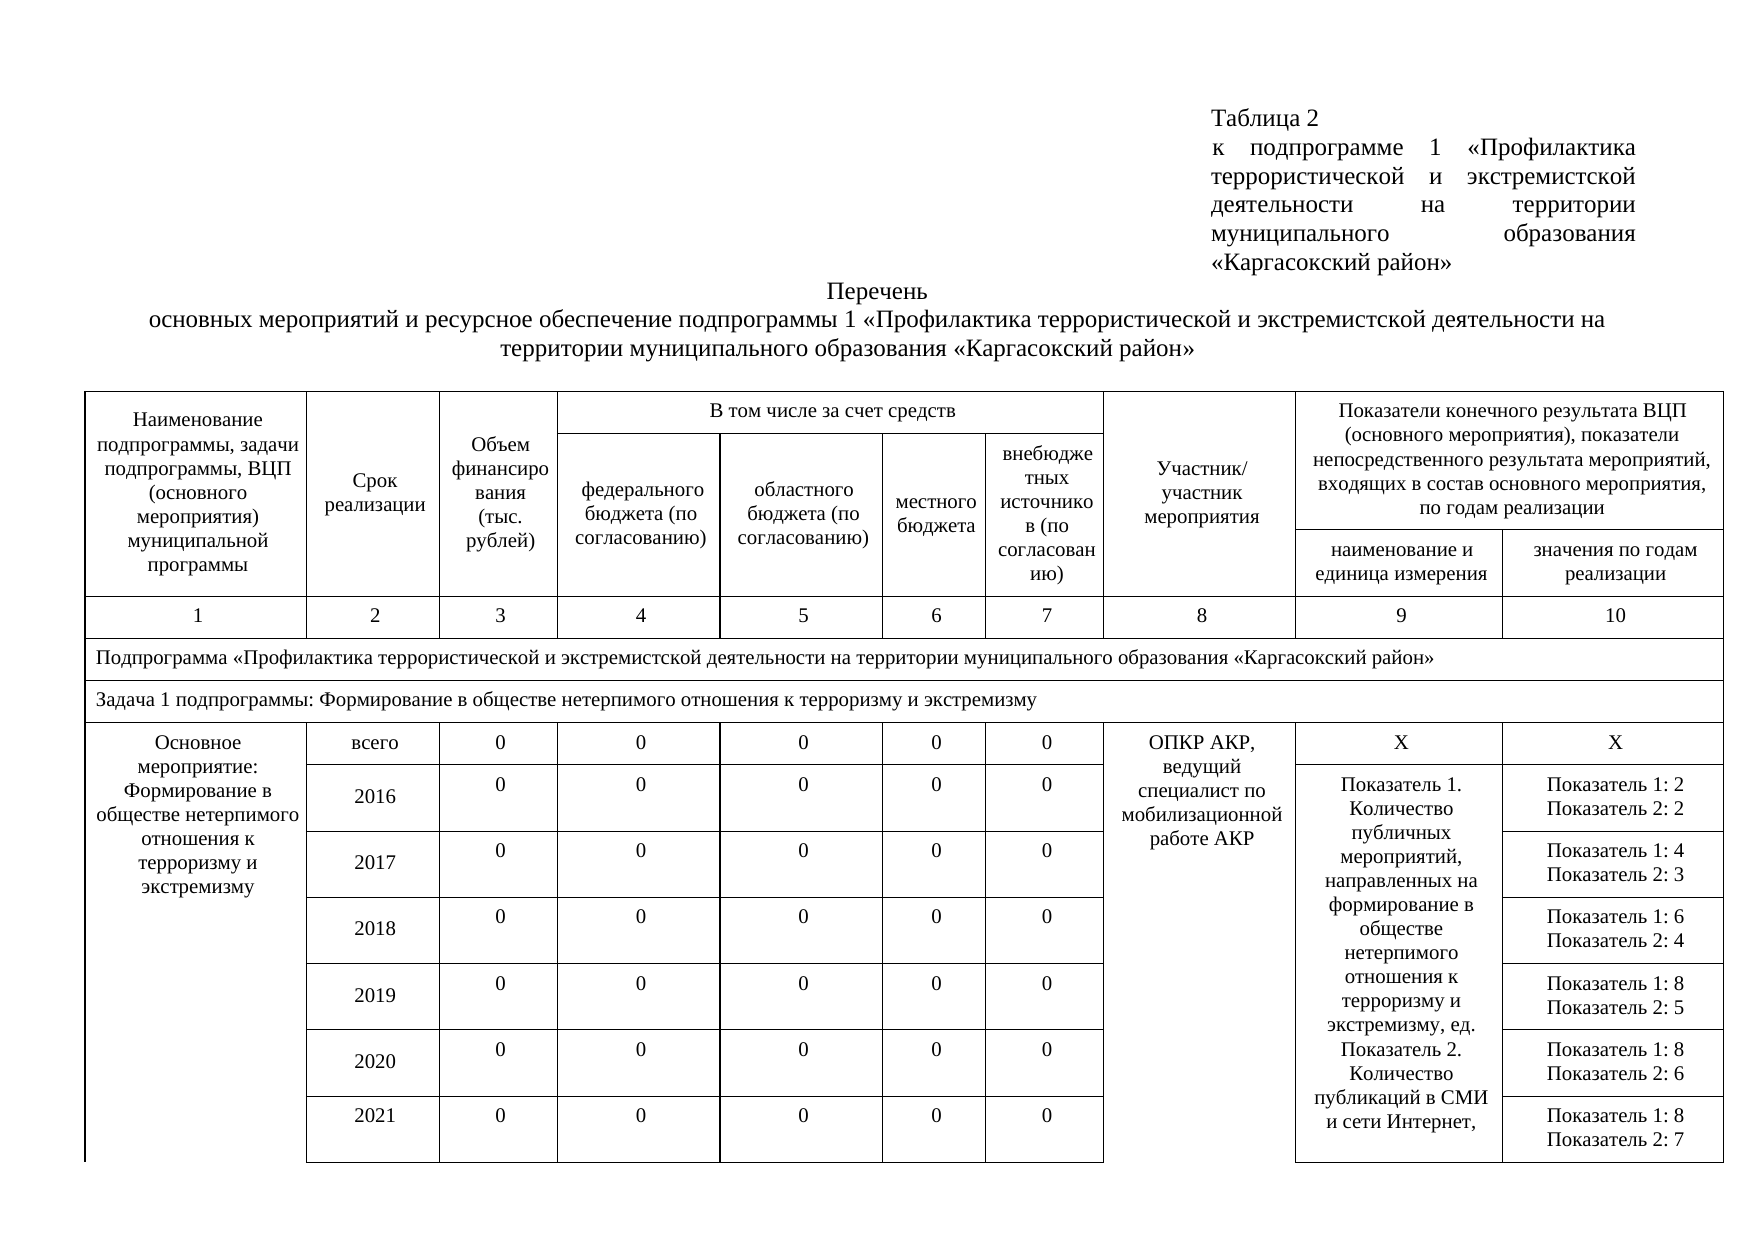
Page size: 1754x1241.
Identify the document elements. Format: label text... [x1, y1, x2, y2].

table_cell Показатель 1: 8 Показатель 2: 6 [1503, 1030, 1723, 1096]
table_cell 2019 [307, 964, 439, 1029]
table_cell 0 [986, 1097, 1103, 1162]
table_cell 7 [986, 597, 1103, 638]
table_header Участник/ участник мероприятия [1104, 392, 1295, 596]
table_cell Показатель 1: 6 Показатель 2: 4 [1503, 898, 1723, 963]
table_cell 0 [721, 964, 882, 1029]
table_cell 9 [1296, 597, 1502, 638]
table_cell Показатель 1: 2 Показатель 2: 2 [1503, 765, 1723, 831]
table_cell 0 [883, 1030, 985, 1096]
table_cell местного бюджета [883, 434, 985, 596]
table_cell Задача 1 подпрограммы: Формирование в обществе нетерпимого отношения к терроризму и экстремизму [86, 681, 1723, 722]
table_cell федерального бюджета (по согласованию) [558, 434, 719, 596]
table_cell Х [1296, 723, 1502, 764]
table_cell 0 [883, 1097, 985, 1162]
text основных мероприятий и ресурсное обеспечение подпрограммы 1 «Профилактика террористической и экстремистской деятельности на территории муниципального образования «Каргасокский район» [59, 304, 1636, 362]
table_cell 0 [558, 723, 719, 764]
table_cell 0 [986, 898, 1103, 963]
table_cell 0 [883, 832, 985, 897]
table_cell 3 [440, 597, 557, 638]
table_header Объем финансирования (тыс. рублей) [440, 392, 557, 596]
table_cell 0 [721, 1030, 882, 1096]
table_cell внебюджетных источников (по согласованию) [986, 434, 1103, 596]
table_cell наименование и единица измерения [1296, 530, 1502, 596]
table_header В том числе за счет средств [558, 392, 1103, 433]
table_cell Показатель 1: 8 Показатель 2: 5 [1503, 964, 1723, 1029]
table_cell 0 [883, 765, 985, 831]
table_cell 0 [721, 898, 882, 963]
table_cell 0 [440, 765, 557, 831]
table_header Показатели конечного результата ВЦП (основного мероприятия), показатели непосредственного результата мероприятий, входящих в состав основного мероприятия, по годам реализации [1296, 392, 1723, 529]
table_cell 2 [307, 597, 439, 638]
table_cell областного бюджета (по согласованию) [721, 434, 882, 596]
table_cell 0 [440, 898, 557, 963]
table_cell 0 [558, 1030, 719, 1096]
table_cell 0 [883, 898, 985, 963]
table_cell Показатель 1: 4 Показатель 2: 3 [1503, 832, 1723, 897]
table_cell 0 [440, 1030, 557, 1096]
table_cell 0 [558, 1097, 719, 1162]
table_cell 0 [721, 1097, 882, 1162]
table_cell 5 [721, 597, 882, 638]
table_cell 2020 [307, 1030, 439, 1096]
table_cell 0 [440, 723, 557, 764]
table_cell 0 [558, 898, 719, 963]
table_cell 0 [558, 765, 719, 831]
table_cell 1 [86, 597, 306, 638]
table_cell ОПКР АКР, ведущий специалист по мобилизационной работе АКР [1104, 723, 1295, 1162]
table_cell 2016 [307, 765, 439, 831]
table_cell 0 [721, 723, 882, 764]
table_cell 2021 [307, 1097, 439, 1162]
table_cell 4 [558, 597, 719, 638]
table_cell значения по годам реализации [1503, 530, 1723, 596]
table_header Срок реализации [307, 392, 439, 596]
table_cell 0 [440, 1097, 557, 1162]
text к подпрограмме 1 «Профилактика террористической и экстремистской деятельности на территории муниципального образования «Каргасокский район» [1211, 132, 1636, 276]
table_cell 0 [558, 964, 719, 1029]
table_header Наименование подпрограммы, задачи подпрограммы, ВЦП (основного мероприятия) муниципальной программы [86, 392, 306, 596]
table_cell 10 [1503, 597, 1723, 638]
table_cell 8 [1104, 597, 1295, 638]
table_cell 0 [986, 723, 1103, 764]
table_cell 0 [986, 1030, 1103, 1096]
table_cell 0 [883, 723, 985, 764]
text Таблица 2 [1211, 103, 1636, 132]
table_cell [1503, 1097, 1723, 1162]
table_cell Основное мероприятие: Формирование в обществе нетерпимого отношения к терроризму и экстремизму [86, 723, 306, 1162]
table_cell 0 [721, 765, 882, 831]
table_cell 0 [986, 765, 1103, 831]
table_cell 6 [883, 597, 985, 638]
table_cell 0 [883, 964, 985, 1029]
table_cell Показатель 1. Количество публичных мероприятий, направленных на формирование в обществе нетерпимого отношения к терроризму и экстремизму, ед. Показатель 2. Количество публикаций в СМИ и сети Интернет, направленных на повышение уровня правовой грамотности населения в сфере защиты прав личности от проявлений терроризма и экстремизма, а также их последствий, ед. [1296, 765, 1502, 1162]
table_cell 0 [440, 964, 557, 1029]
table_cell Подпрограмма «Профилактика террористической и экстремистской деятельности на территории муниципального образования «Каргасокский район» [86, 639, 1723, 680]
text Перечень [59, 276, 1636, 304]
table_cell 0 [440, 832, 557, 897]
table_cell Х [1503, 723, 1723, 764]
table_cell 2018 [307, 898, 439, 963]
table_cell 0 [721, 832, 882, 897]
table_cell всего [307, 723, 439, 764]
table_cell 0 [558, 832, 719, 897]
table_cell 0 [986, 832, 1103, 897]
table_cell 0 [986, 964, 1103, 1029]
table_cell 2017 [307, 832, 439, 897]
